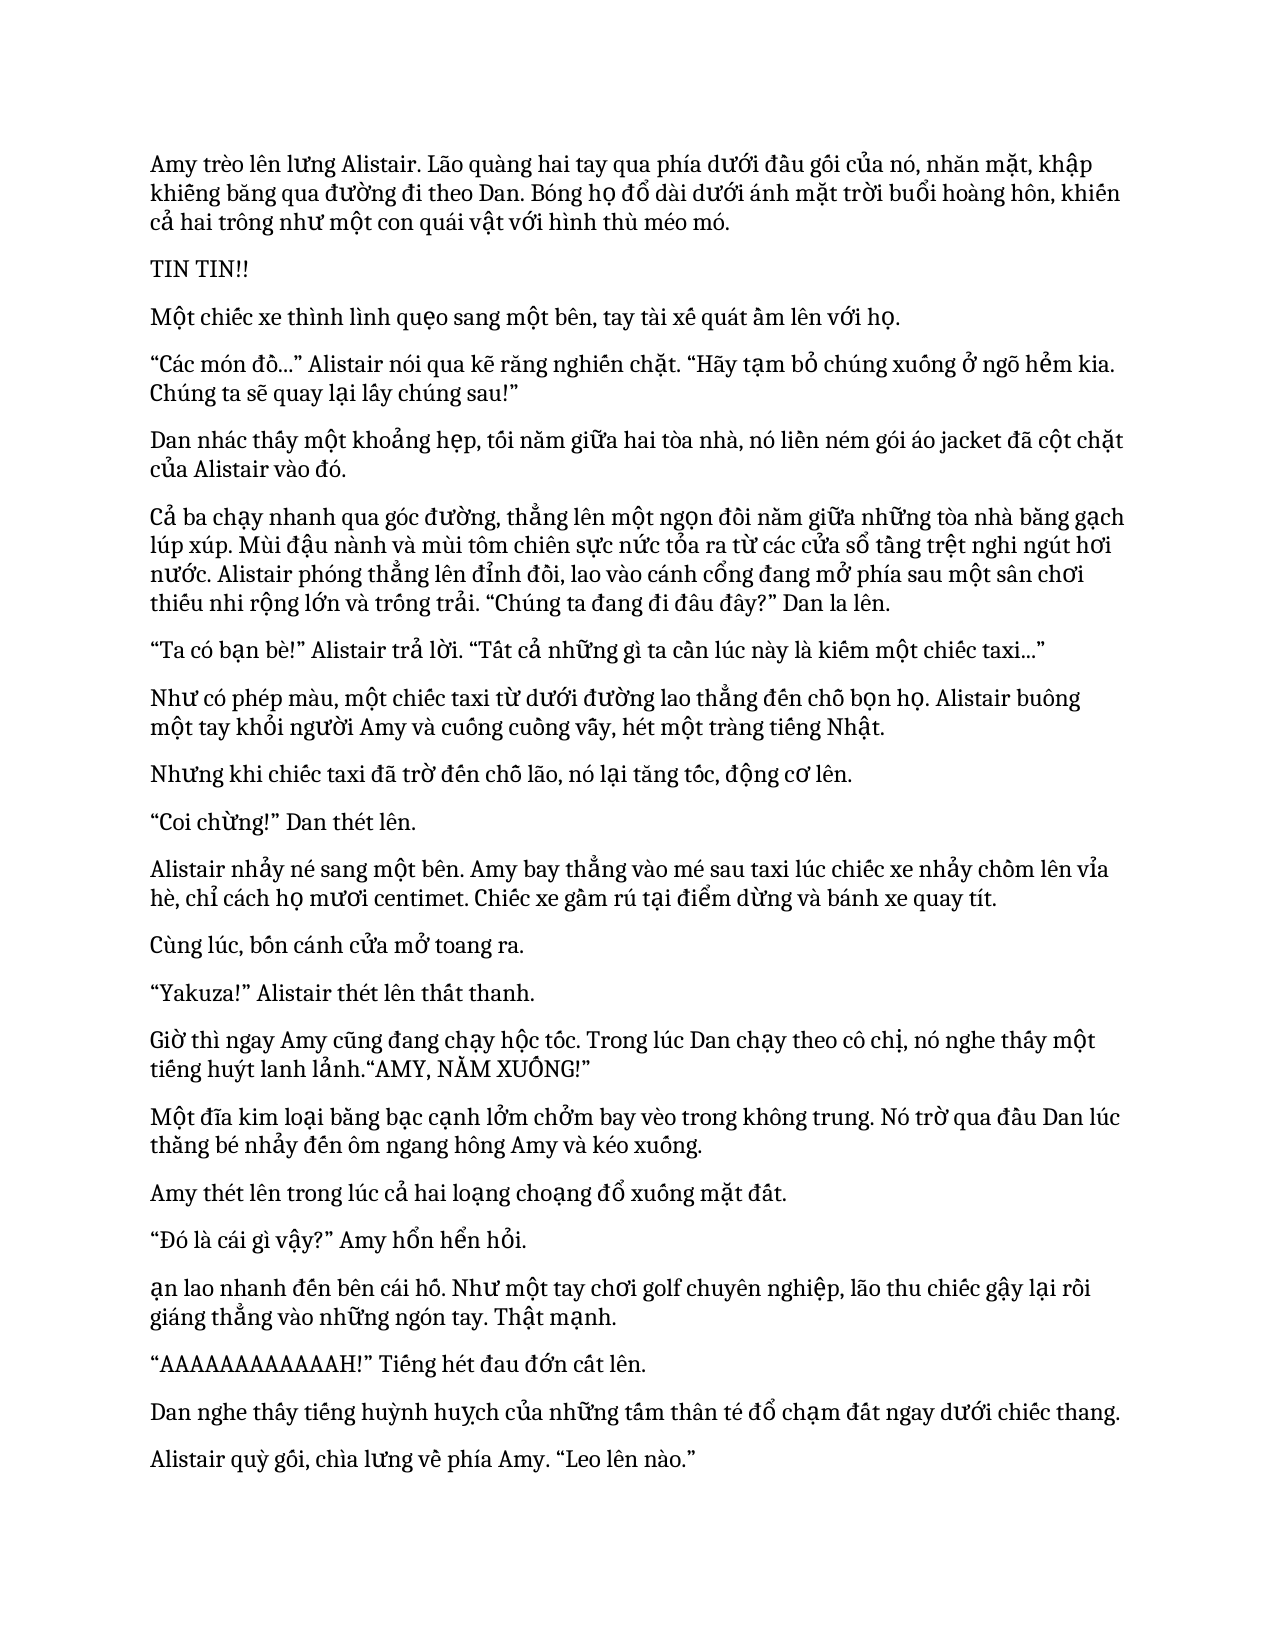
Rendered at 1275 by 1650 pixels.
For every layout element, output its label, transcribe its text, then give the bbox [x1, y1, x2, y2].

text Một chiếc xe thình lình quẹo sang một bên, tay tài xế quát ầm lên với họ. [150, 302, 1125, 331]
text Amy thét lên trong lúc cả hai loạng choạng đổ xuống mặt đất. [150, 1179, 1125, 1207]
text “Đó là cái gì vậy?” Amy hổn hển hỏi. [150, 1226, 1125, 1255]
text Cùng lúc, bốn cánh cửa mở toang ra. [150, 931, 1125, 960]
text “Coi chừng!” Dan thét lên. [150, 807, 1125, 836]
text TIN TIN!! [150, 255, 1125, 284]
text Amy trèo lên lưng Alistair. Lão quàng hai tay qua phía dưới đầu gối của nó, nhăn mặt, khập khiễng băng qua đường đi theo Dan. Bóng họ đổ dài dưới ánh mặt trời buổi hoàng hôn, khiến cả hai trông như một con quái vật với hình thù méo mó. [150, 150, 1125, 236]
text “Các món đồ...” Alistair nói qua kẽ răng nghiến chặt. “Hãy tạm bỏ chúng xuống ở ngõ hẻm kia. Chúng ta sẽ quay lại lấy chúng sau!” [150, 350, 1125, 407]
text Dan nhác thấy một khoảng hẹp, tối nằm giữa hai tòa nhà, nó liền ném gói áo jacket đã cột chặt của Alistair vào đó. [150, 426, 1125, 484]
text “Yakuza!” Alistair thét lên thất thanh. [150, 979, 1125, 1007]
text Alistair quỳ gối, chìa lưng về phía Amy. “Leo lên nào.” [150, 1445, 1125, 1474]
text Dan nghe thấy tiếng huỳnh huỵch của những tấm thân té đổ chạm đất ngay dưới chiếc thang. [150, 1397, 1125, 1426]
text Nhưng khi chiếc taxi đã trờ đến chỗ lão, nó lại tăng tốc, động cơ lên. [150, 760, 1125, 789]
text Giờ thì ngay Amy cũng đang chạy hộc tốc. Trong lúc Dan chạy theo cô chị, nó nghe thấy một tiếng huýt lanh lảnh.“AMY, NẰM XUỐNG!” [150, 1026, 1125, 1084]
text Cả ba chạy nhanh qua góc đường, thẳng lên một ngọn đồi nằm giữa những tòa nhà bằng gạch lúp xúp. Mùi đậu nành và mùi tôm chiên sực nức tỏa ra từ các cửa sổ tầng trệt nghi ngút hơi nước. Alistair phóng thẳng lên đỉnh đồi, lao vào cánh cổng đang mở phía sau một sân chơi thiếu nhi rộng lớn và trống trải. “Chúng ta đang đi đâu đây?” Dan la lên. [150, 502, 1125, 617]
text Alistair nhảy né sang một bên. Amy bay thẳng vào mé sau taxi lúc chiếc xe nhảy chồm lên vỉa hè, chỉ cách họ mươi centimet. Chiếc xe gầm rú tại điểm dừng và bánh xe quay tít. [150, 855, 1125, 912]
text “Ta có bạn bè!” Alistair trả lời. “Tất cả những gì ta cần lúc này là kiếm một chiếc taxi...” [150, 636, 1125, 665]
text Một đĩa kim loại bằng bạc cạnh lởm chởm bay vèo trong không trung. Nó trờ qua đầu Dan lúc thằng bé nhảy đến ôm ngang hông Amy và kéo xuống. [150, 1102, 1125, 1160]
text ạn lao nhanh đến bên cái hố. Như một tay chơi golf chuyên nghiệp, lão thu chiếc gậy lại rồi giáng thẳng vào những ngón tay. Thật mạnh. [150, 1274, 1125, 1331]
text “AAAAAAAAAAAAH!” Tiếng hét đau đớn cất lên. [150, 1350, 1125, 1379]
text Như có phép màu, một chiếc taxi từ dưới đường lao thẳng đến chỗ bọn họ. Alistair buông một tay khỏi người Amy và cuống cuồng vẫy, hét một tràng tiếng Nhật. [150, 684, 1125, 741]
